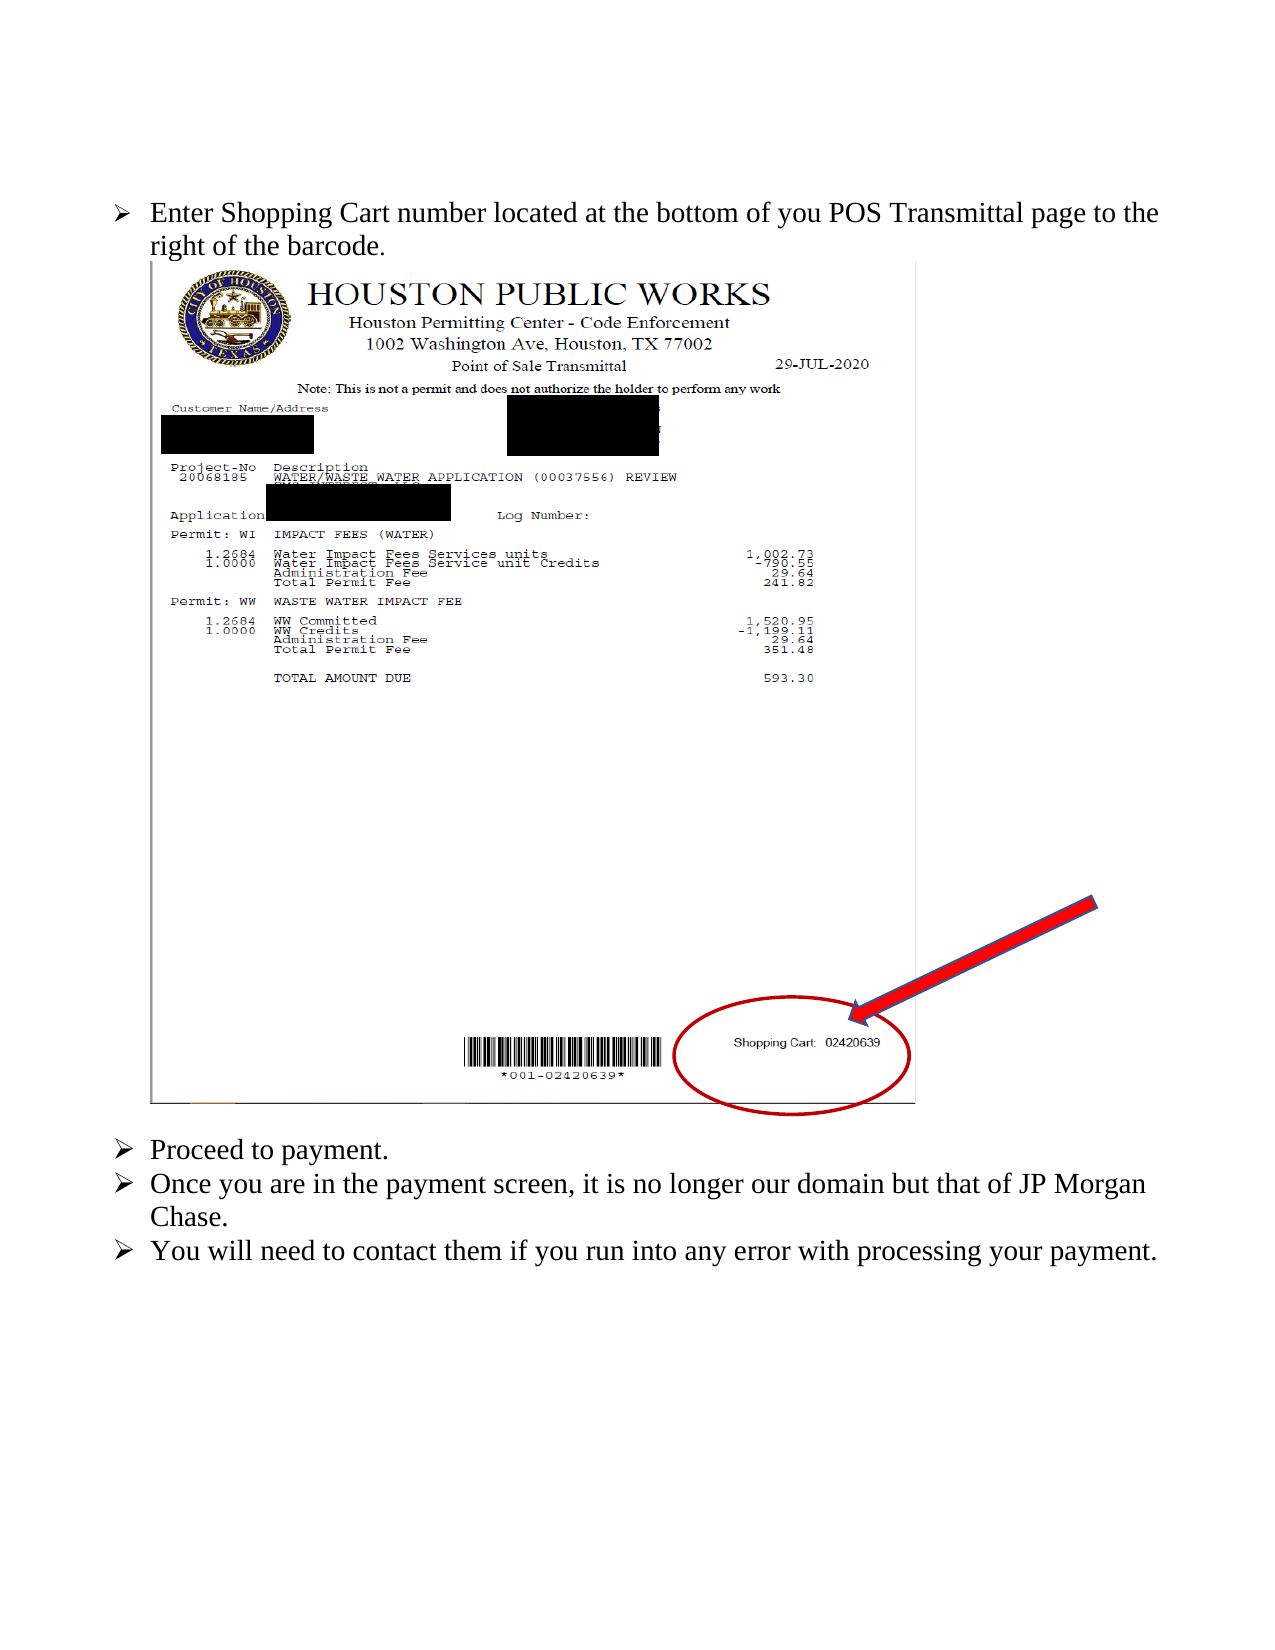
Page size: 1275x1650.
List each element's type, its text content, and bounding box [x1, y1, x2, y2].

list Once you are in the payment screen, it is no longer our domain but that of JP Morgan Chase. [112, 1166, 1200, 1233]
list You will need to contact them if you run into any error with processing your payment. [112, 1233, 1200, 1267]
picture [676, 999, 907, 1104]
list Proceed to payment. [112, 1132, 1200, 1166]
picture [866, 997, 916, 1104]
list Enter Shopping Cart number located at the bottom of you POS Transmittal page to the right of the barcode. [112, 195, 1200, 262]
picture [150, 261, 916, 1104]
